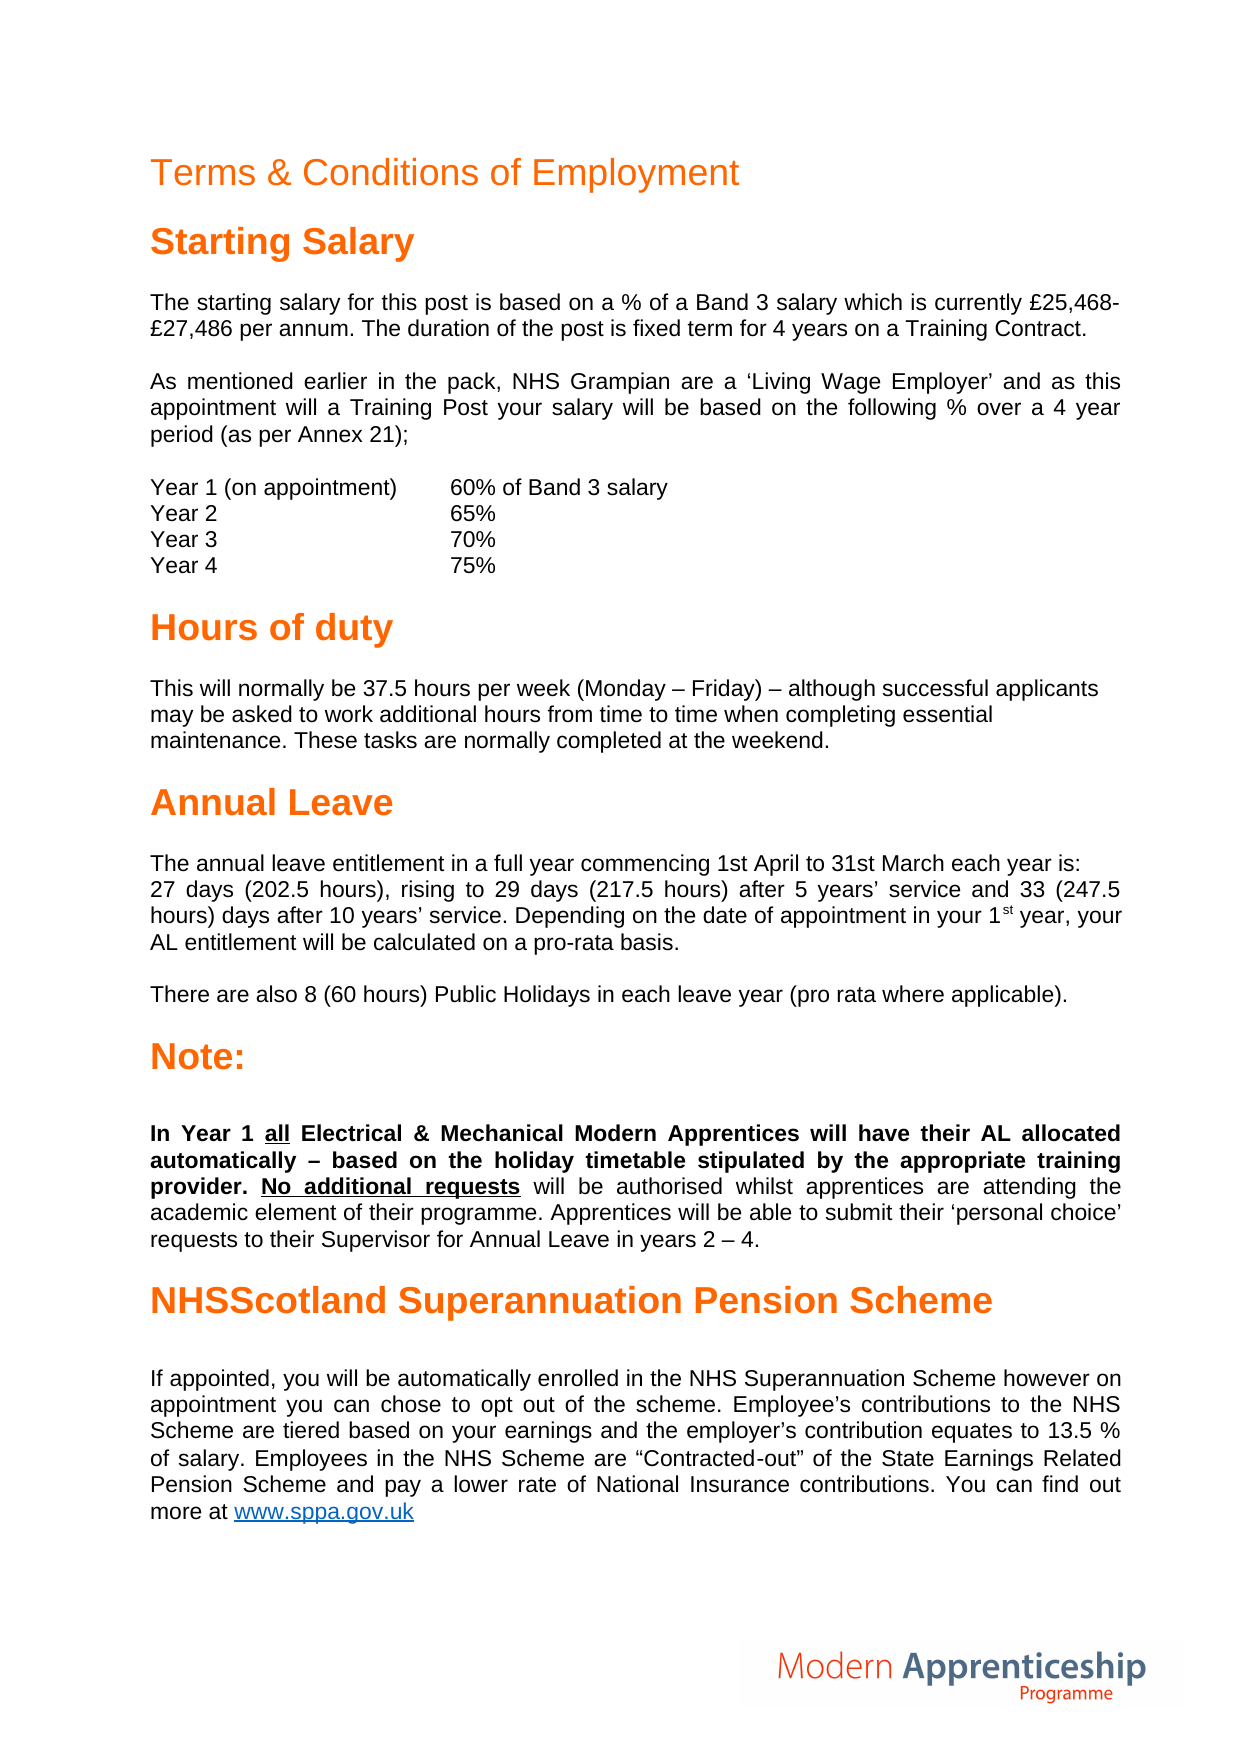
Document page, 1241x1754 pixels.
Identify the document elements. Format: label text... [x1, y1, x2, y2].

text Annual Leave [150, 780, 1122, 823]
text Terms & Conditions of Employment [150, 150, 1122, 193]
text The annual leave entitlement in a full year commencing 1st April to 31st March each year is: [150, 849, 1122, 876]
text Year 3 70% [150, 526, 1122, 552]
picture [737, 1640, 1186, 1708]
text The starting salary for this post is based on a % of a Band 3 salary which is currently £25,468-£27,486 per annum. The duration of the post is fixed term for 4 years on a Training Contract. [150, 289, 1122, 342]
text If appointed, you will be automatically enrolled in the NHS Superannuation Scheme however on appointment you can chose to opt out of the scheme. Employee’s contributions to the NHS Scheme are tiered based on your earnings and the employer’s contribution equates to 13.5 % of salary. Employees in the NHS Scheme are “Contracted‐out” of the State Earnings Related Pension Scheme and pay a lower rate of National Insurance contributions. You can find out more at www.sppa.gov.uk [150, 1365, 1122, 1524]
text NHSScotland Superannuation Pension Scheme [150, 1278, 1122, 1322]
text In Year 1 all Electrical & Mechanical Modern Apprentices will have their AL allocated automatically – based on the holiday timetable stipulated by the appropriate training provider. No additional requests will be authorised whilst apprentices are attending the academic element of their programme. Apprentices will be able to submit their ‘personal choice’ requests to their Supervisor for Annual Leave in years 2 – 4. [150, 1120, 1122, 1252]
text There are also 8 (60 hours) Public Holidays in each leave year (pro rata where applicable). [150, 981, 1122, 1008]
text Note: [150, 1034, 1122, 1077]
text Year 1 (on appointment) 60% of Band 3 salary [150, 473, 1122, 500]
text This will normally be 37.5 hours per week (Monday – Friday) – although successful applicants may be asked to work additional hours from time to time when completing essential maintenance. These tasks are normally completed at the weekend. [150, 675, 1122, 754]
text Year 4 75% [150, 552, 1122, 579]
text Hours of duty [150, 605, 1122, 648]
text Year 2 65% [150, 500, 1122, 526]
text As mentioned earlier in the pack, NHS Grampian are a ‘Living Wage Employer’ and as this appointment will a Training Post your salary will be based on the following % over a 4 year period (as per Annex 21); [150, 368, 1122, 447]
text Starting Salary [150, 219, 1122, 263]
text 27 days (202.5 hours), rising to 29 days (217.5 hours) after 5 years’ service and 33 (247.5 hours) days after 10 years’ service. Depending on the date of appointment in your 1st year, your AL entitlement will be calculated on a pro-rata basis. [150, 876, 1122, 955]
